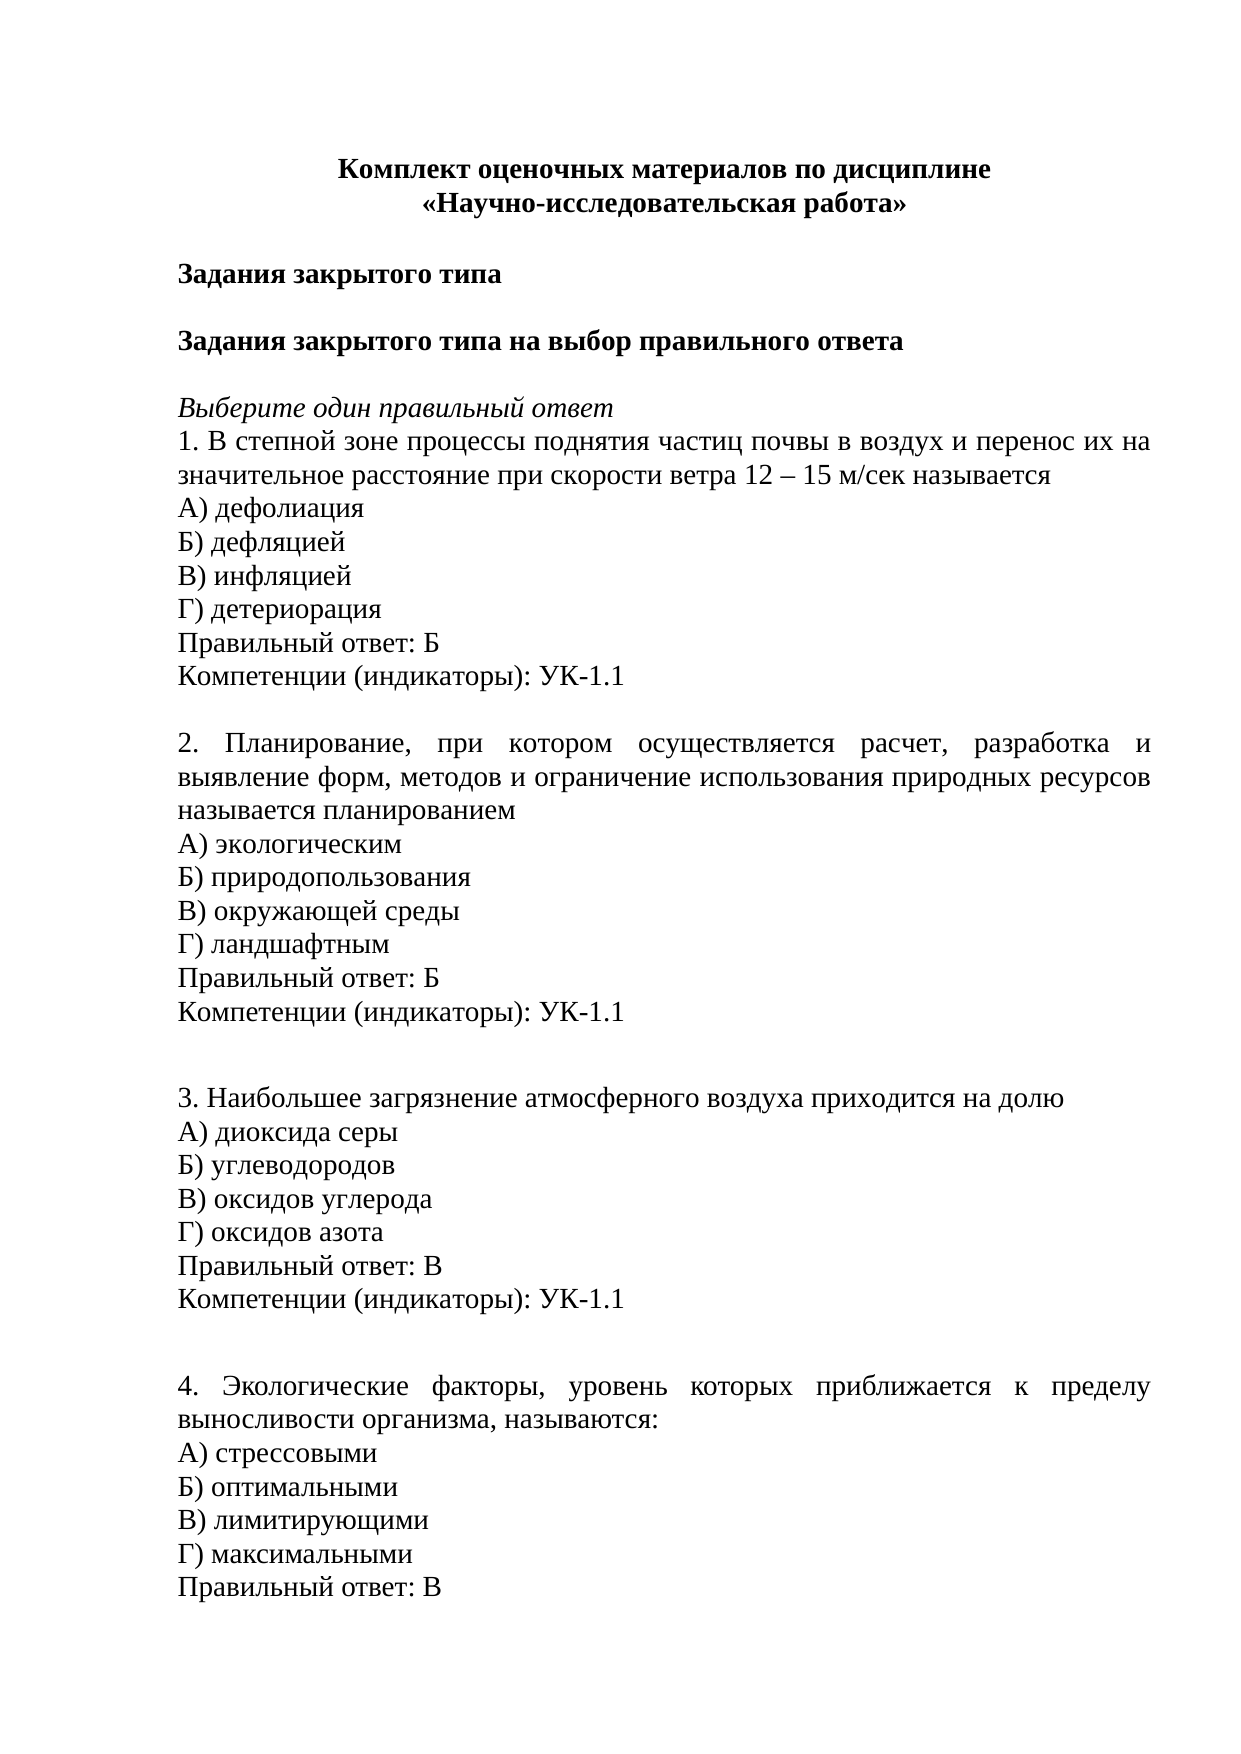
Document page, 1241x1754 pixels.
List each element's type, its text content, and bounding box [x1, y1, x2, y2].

text А) стрессовыми [177, 1435, 1152, 1469]
text Компетенции (индикаторы): УК-1.1 [177, 658, 1152, 692]
text В) инфляцией [177, 558, 1152, 591]
text Б) углеводородов [177, 1147, 1152, 1181]
text Правильный ответ: В [177, 1248, 1152, 1282]
text 3. Наибольшее загрязнение атмосферного воздуха приходится на долю [177, 1080, 1152, 1114]
text 2. Планирование, при котором осуществляется расчет, разработка и выявление форм, методов и ограничение использования природных ресурсов называется планированием [177, 725, 1152, 826]
text Компетенции (индикаторы): УК-1.1 [177, 1282, 1152, 1315]
text Комплект оценочных материалов по дисциплине [177, 152, 1152, 185]
text А) диоксида серы [177, 1114, 1152, 1147]
text 4. Экологические факторы, уровень которых приближается к пределу выносливости организма, называются: [177, 1368, 1152, 1435]
text Правильный ответ: Б [177, 960, 1152, 994]
text Б) дефляцией [177, 524, 1152, 558]
text Правильный ответ: В [177, 1569, 1152, 1603]
subtitle Задания закрытого типа на выбор правильного ответа [177, 323, 1152, 356]
text Правильный ответ: Б [177, 625, 1152, 658]
text В) оксидов углерода [177, 1181, 1152, 1214]
text В) лимитирующими [177, 1502, 1152, 1536]
text «Научно-исследовательская работа» [177, 185, 1152, 219]
subtitle Задания закрытого типа [177, 256, 1152, 290]
text В) окружающей среды [177, 893, 1152, 927]
text Б) оптимальными [177, 1469, 1152, 1502]
text А) экологическим [177, 826, 1152, 859]
text Компетенции (индикаторы): УК-1.1 [177, 994, 1152, 1027]
text Выберите один правильный ответ [177, 390, 1152, 423]
text Г) ландшафтным [177, 927, 1152, 960]
text 1. В степной зоне процессы поднятия частиц почвы в воздух и перенос их на значительное расстояние при скорости ветра 12 – 15 м/сек называется [177, 423, 1152, 491]
text Г) детериорация [177, 591, 1152, 625]
text Б) природопользования [177, 859, 1152, 893]
text Г) максимальными [177, 1536, 1152, 1569]
text Г) оксидов азота [177, 1214, 1152, 1248]
text А) дефолиация [177, 491, 1152, 524]
